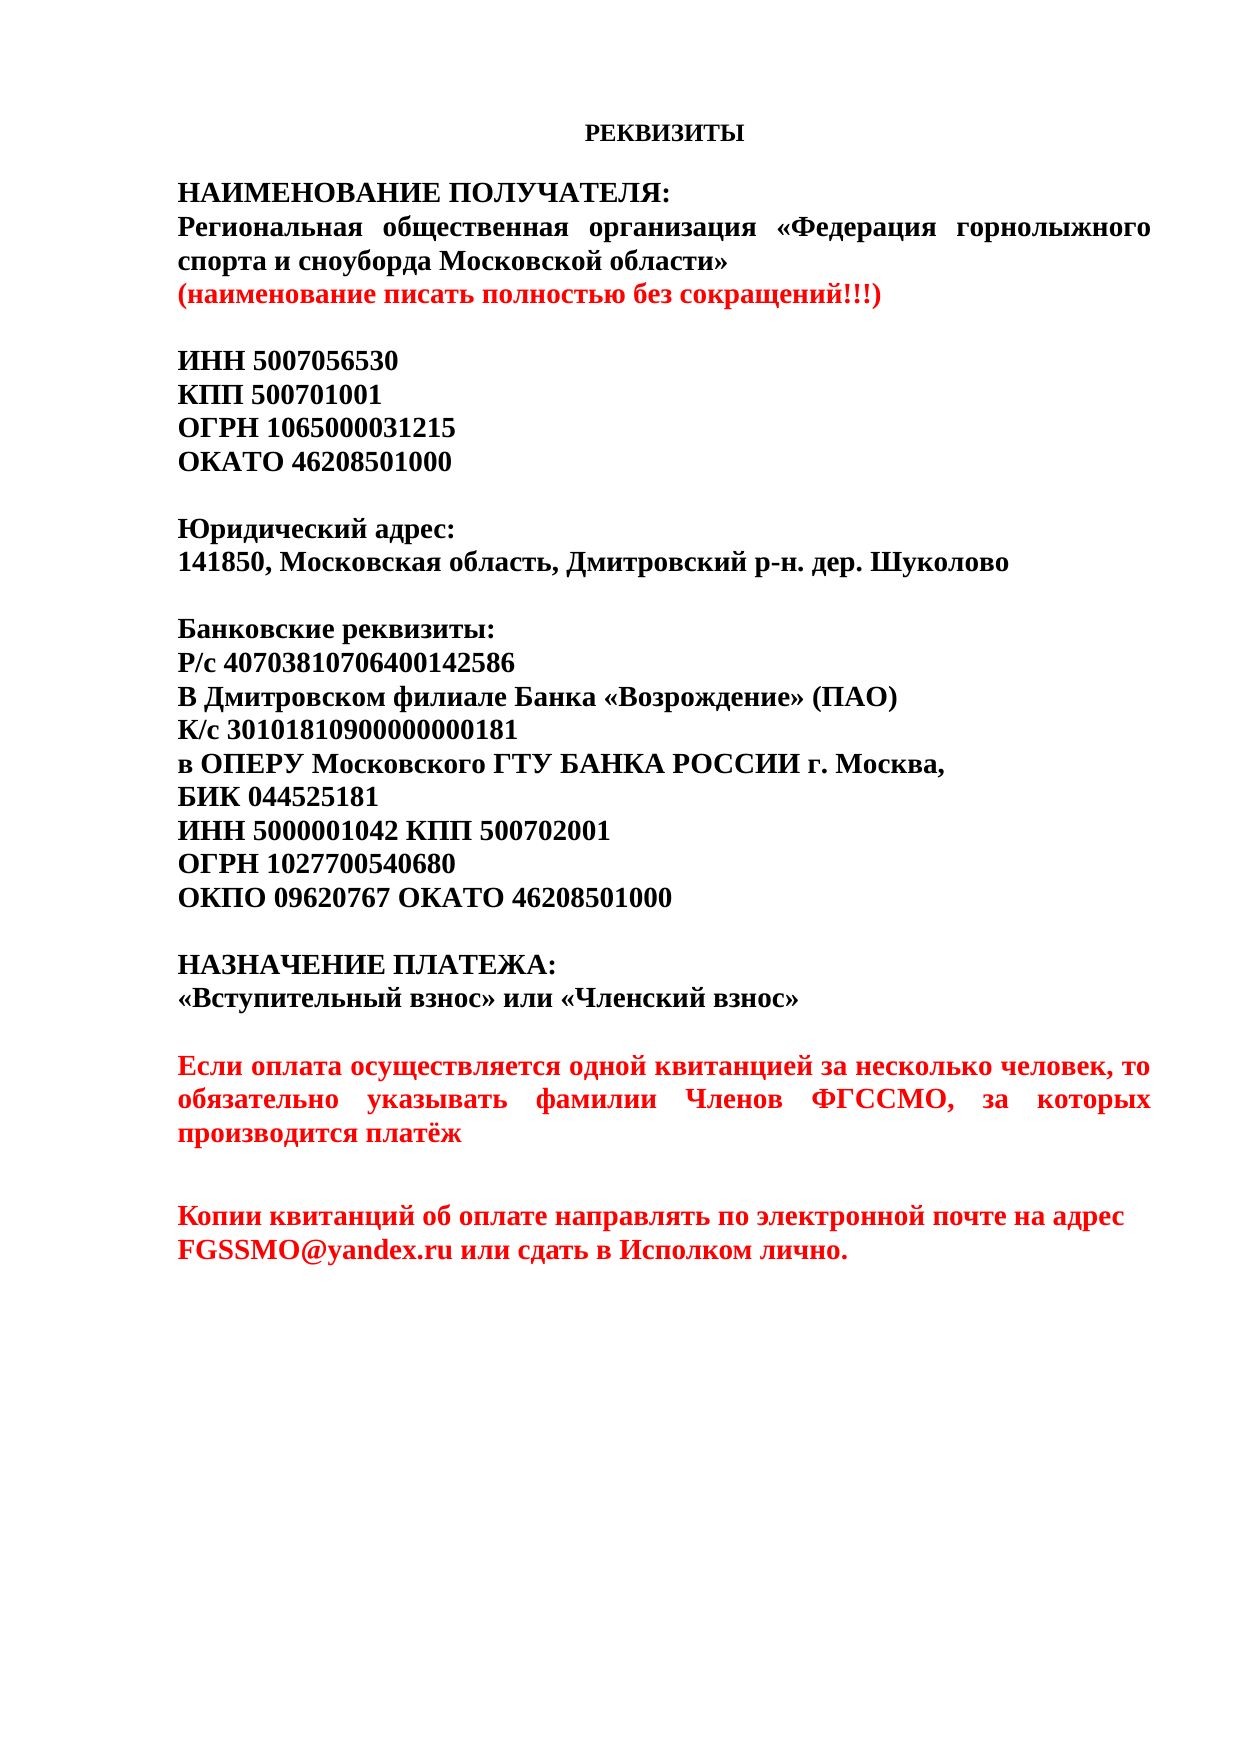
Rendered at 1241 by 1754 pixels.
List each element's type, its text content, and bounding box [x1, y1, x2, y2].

text ОГРН 1065000031215 [177, 410, 1152, 444]
text ОКПО 09620767 ОКАТО 46208501000 [177, 880, 1152, 913]
subtitle Копии квитанций об оплате направлять по электронной почте на адрес FGSSMO@yandex.ru или сдать в Исполком лично. [177, 1198, 1152, 1265]
text Р/с 40703810706400142586 [177, 645, 1152, 679]
text НАЗНАЧЕНИЕ ПЛАТЕЖА: [177, 947, 1152, 981]
text ИНН 5007056530 [177, 343, 1152, 377]
text БИК 044525181 [177, 779, 1152, 813]
text Региональная общественная организация «Федерация горнолыжного спорта и сноуборда Московской области» [177, 209, 1152, 276]
text ОКАТО 46208501000 [177, 444, 1152, 477]
text 141850, Московская область, Дмитровский р-н. дер. Шуколово [177, 544, 1152, 578]
text Если оплата осуществляется одной квитанцией за несколько человек, то обязательно указывать фамилии Членов ФГССМО, за которых производится платёж [177, 1048, 1152, 1148]
text РЕКВИЗИТЫ [177, 118, 1152, 147]
text КПП 500701001 [177, 377, 1152, 410]
text «Вступительный взнос» или «Членский взнос» [177, 981, 1152, 1014]
text ОГРН 1027700540680 [177, 846, 1152, 880]
text ИНН 5000001042 КПП 500702001 [177, 813, 1152, 846]
text в ОПЕРУ Московского ГТУ БАНКА РОССИИ г. Москва, [177, 746, 1152, 779]
text НАИМЕНОВАНИЕ ПОЛУЧАТЕЛЯ: [177, 176, 1152, 209]
text В Дмитровском филиале Банка «Возрождение» (ПАО) [177, 679, 1152, 712]
text (наименование писать полностью без сокращений!!!) [177, 276, 1152, 310]
text Юридический адрес: [177, 511, 1152, 544]
text Банковские реквизиты: [177, 612, 1152, 645]
text К/с 30101810900000000181 [177, 712, 1152, 746]
